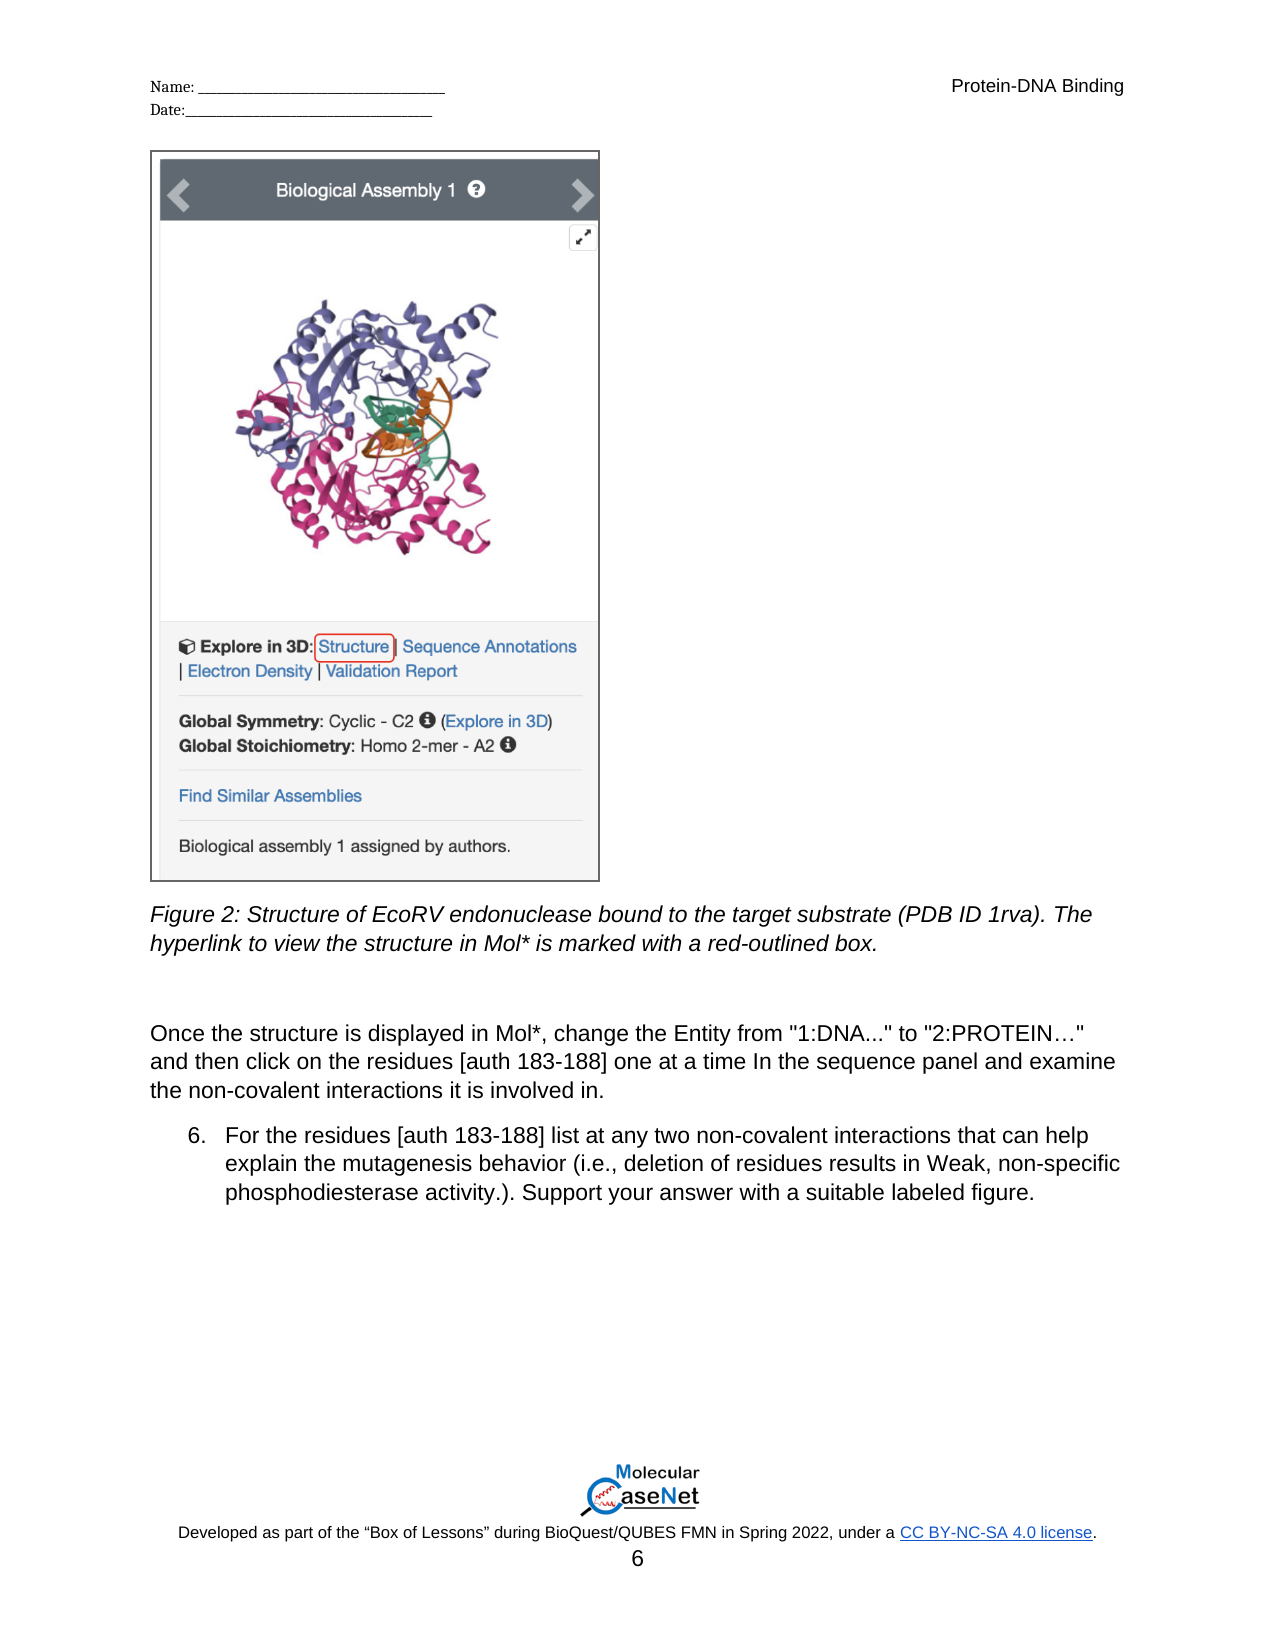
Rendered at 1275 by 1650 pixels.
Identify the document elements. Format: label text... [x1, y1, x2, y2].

text Once the structure is displayed in Mol*, change the Entity from "1:DNA..." to "2:PROTEIN…" and then click on the residues [auth 183-188] one at a time In the sequence panel and examine the non-covalent interactions it is involved in. [150, 1020, 1125, 1103]
text Figure 2: Structure of EcoRV endonuclease bound to the target substrate (PDB ID 1rva). The hyperlink to view the structure in Mol* is marked with a red-outlined box. [150, 901, 1125, 956]
picture [152, 152, 598, 880]
picture [573, 1458, 702, 1519]
list For the residues [auth 183-188] list at any two non-covalent interactions that can help explain the mutagenesis behavior (i.e., deletion of residues results in Weak, non-specific phosphodiesterase activity.). Support your answer with a suitable labeled figure. [187, 1122, 1125, 1205]
